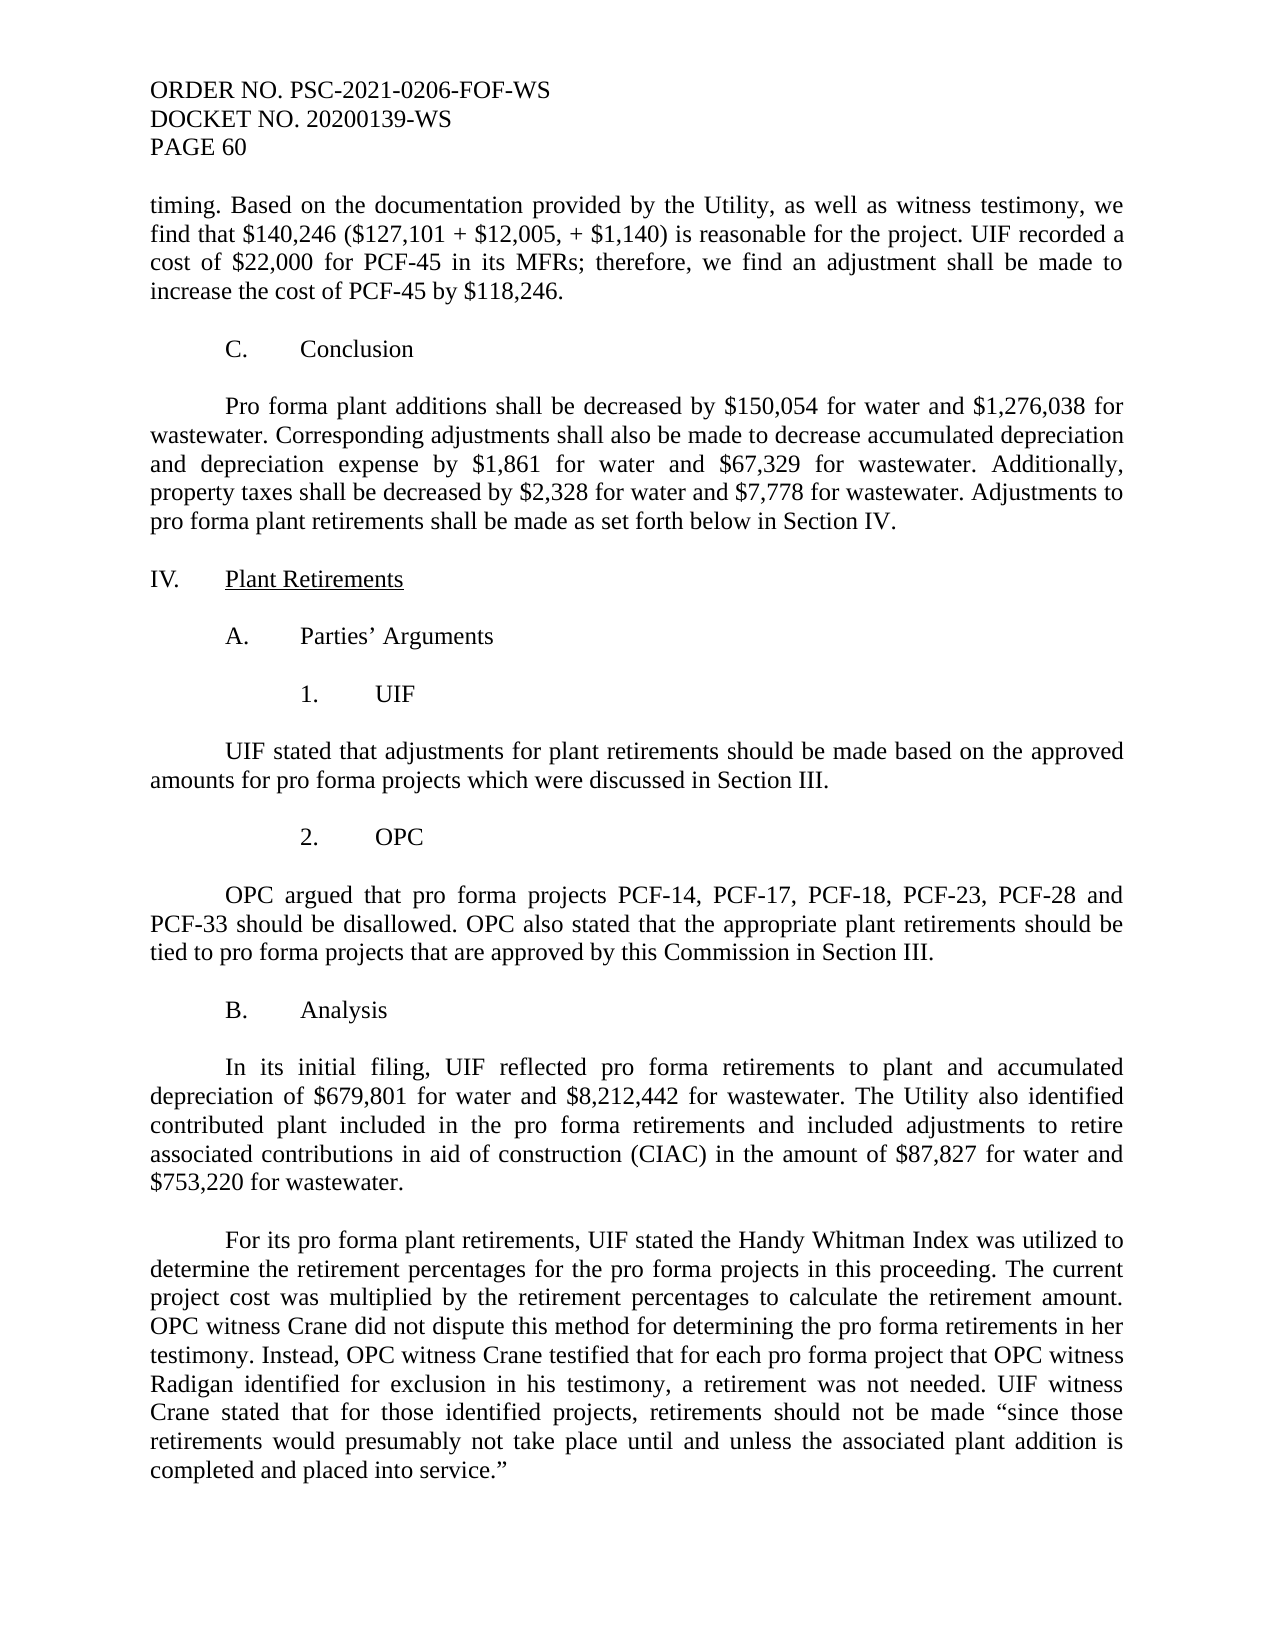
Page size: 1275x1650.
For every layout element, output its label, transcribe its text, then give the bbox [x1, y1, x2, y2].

text For its pro forma plant retirements, UIF stated the Handy Whitman Index was utilized to determine the retirement percentages for the pro forma projects in this proceeding. The current project cost was multiplied by the retirement percentages to calculate the retirement amount. OPC witness Crane did not dispute this method for determining the pro forma retirements in her testimony. Instead, OPC witness Crane testified that for each pro forma project that OPC witness Radigan identified for exclusion in his testimony, a retirement was not needed. UIF witness Crane stated that for those identified projects, retirements should not be made “since those retirements would presumably not take place until and unless the associated plant addition is completed and placed into service.” [150, 1225, 1125, 1484]
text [150, 190, 1125, 305]
text Pro forma plant additions shall be decreased by $150,054 for water and $1,276,038 for wastewater. Corresponding adjustments shall also be made to decrease accumulated depreciation and depreciation expense by $1,861 for water and $67,329 for wastewater. Additionally, property taxes shall be decreased by $2,328 for water and $7,778 for wastewater. Adjustments to pro forma plant retirements shall be made as set forth below in Section IV. [150, 391, 1125, 535]
list OPC [300, 822, 1125, 851]
list Plant Retirements [150, 564, 1125, 592]
list Parties’ Arguments [225, 621, 1125, 650]
text OPC argued that pro forma projects PCF-14, PCF-17, PCF-18, PCF-23, PCF-28 and PCF-33 should be disallowed. OPC also stated that the appropriate plant retirements should be tied to pro forma projects that are approved by this Commission in Section III. [150, 880, 1125, 966]
text In its initial filing, UIF reflected pro forma retirements to plant and accumulated depreciation of $679,801 for water and $8,212,442 for wastewater. The Utility also identified contributed plant included in the pro forma retirements and included adjustments to retire associated contributions in aid of construction (CIAC) in the amount of $87,827 for water and $753,220 for wastewater. [150, 1052, 1125, 1196]
list Conclusion [225, 334, 1125, 362]
list Analysis [225, 995, 1125, 1024]
list UIF [300, 679, 1125, 707]
text UIF stated that adjustments for plant retirements should be made based on the approved amounts for pro forma projects which were discussed in Section III. [150, 736, 1125, 794]
